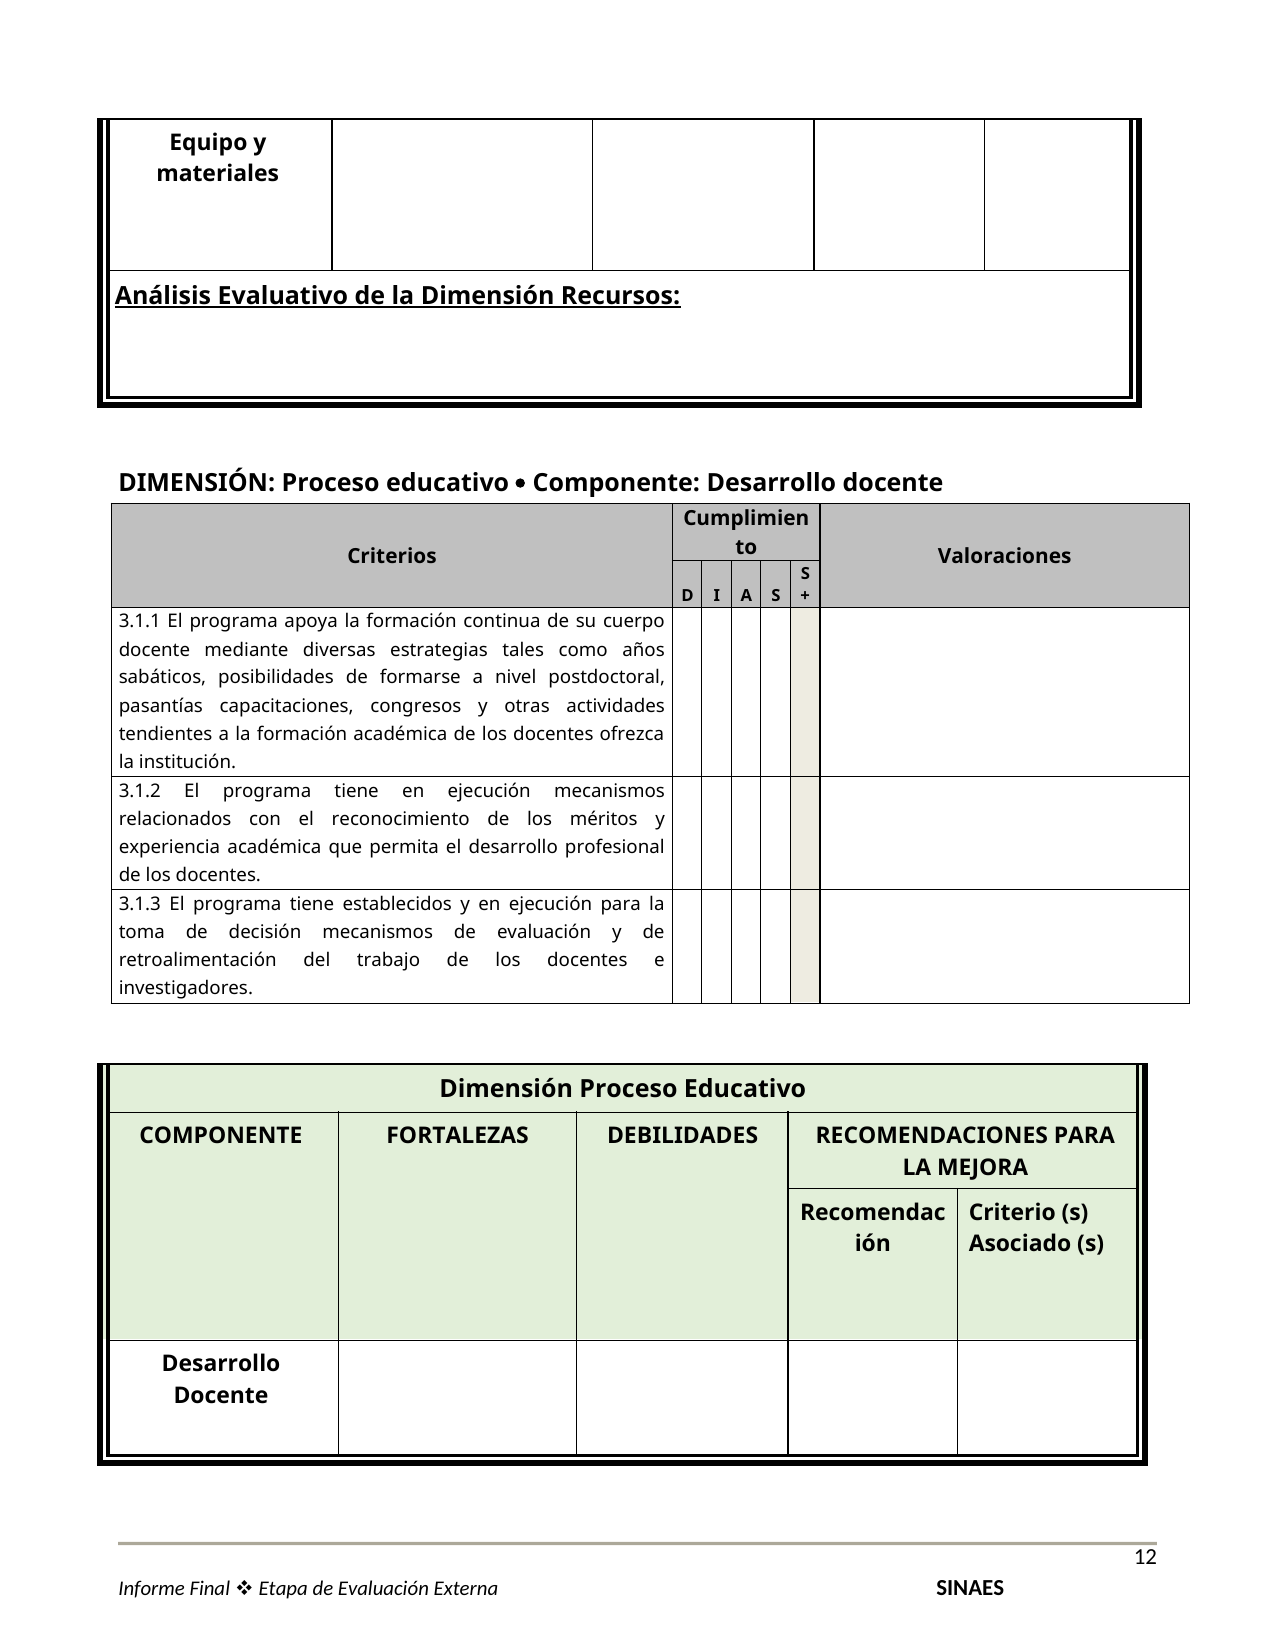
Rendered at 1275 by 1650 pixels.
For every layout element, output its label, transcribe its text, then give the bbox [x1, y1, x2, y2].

table_cell [593, 120, 813, 270]
table_cell FORTALEZAS [339, 1113, 576, 1339]
text DIMENSIÓN: Proceso educativo Componente: Desarrollo docente [118, 465, 1157, 499]
table_cell [958, 1341, 1136, 1453]
table_cell [761, 608, 790, 776]
table_header Valoraciones [821, 504, 1189, 607]
table_cell [791, 890, 819, 1002]
table_cell [761, 890, 790, 1002]
table_cell [815, 120, 984, 270]
table_cell 3.1.3 El programa tiene establecidos y en ejecución para la toma de decisión mecanismos de evaluación y de retroalimentación del trabajo de los docentes e investigadores. [112, 890, 672, 1002]
table_cell [673, 608, 701, 776]
table_header Cumplimiento [673, 504, 819, 560]
table_header Criterios [112, 504, 672, 607]
table_cell A [732, 561, 760, 607]
table_cell COMPONENTE [110, 1113, 338, 1339]
table_cell Recomendación [789, 1189, 957, 1339]
table_cell Análisis Evaluativo de la Dimensión Recursos: [110, 271, 1129, 396]
table_cell [791, 777, 819, 889]
table_cell Equipo y materiales [110, 120, 331, 270]
table_cell I [702, 561, 731, 607]
table_cell [732, 890, 760, 1002]
table_cell Desarrollo Docente [110, 1341, 338, 1453]
table_cell [761, 777, 790, 889]
table_cell DEBILIDADES [577, 1113, 787, 1339]
table_cell [791, 608, 819, 776]
table_cell [985, 120, 1129, 270]
table_cell [821, 608, 1189, 776]
table_cell [821, 890, 1189, 1002]
table_cell [333, 120, 592, 270]
table_cell 3.1.1 El programa apoya la formación continua de su cuerpo docente mediante diversas estrategias tales como años sabáticos, posibilidades de formarse a nivel postdoctoral, pasantías capacitaciones, congresos y otras actividades tendientes a la formación académica de los docentes ofrezca la institución. [112, 608, 672, 776]
table_cell [702, 608, 731, 776]
table_cell [702, 777, 731, 889]
table_cell [821, 777, 1189, 889]
table_cell [577, 1341, 787, 1453]
table_cell RECOMENDACIONES PARA LA MEJORA [789, 1113, 1136, 1188]
table_cell S+ [791, 561, 819, 607]
table_cell [789, 1341, 957, 1453]
table_cell 3.1.2 El programa tiene en ejecución mecanismos relacionados con el reconocimiento de los méritos y experiencia académica que permita el desarrollo profesional de los docentes. [112, 777, 672, 889]
table_cell D [673, 561, 701, 607]
table_cell [673, 890, 701, 1002]
table_cell Criterio (s) Asociado (s) [958, 1189, 1136, 1339]
table_cell [732, 608, 760, 776]
table_cell [673, 777, 701, 889]
table_cell [339, 1341, 576, 1453]
table_cell [702, 890, 731, 1002]
table_cell S [761, 561, 790, 607]
table_cell [732, 777, 760, 889]
table_header Dimensión Proceso Educativo [110, 1065, 1136, 1111]
